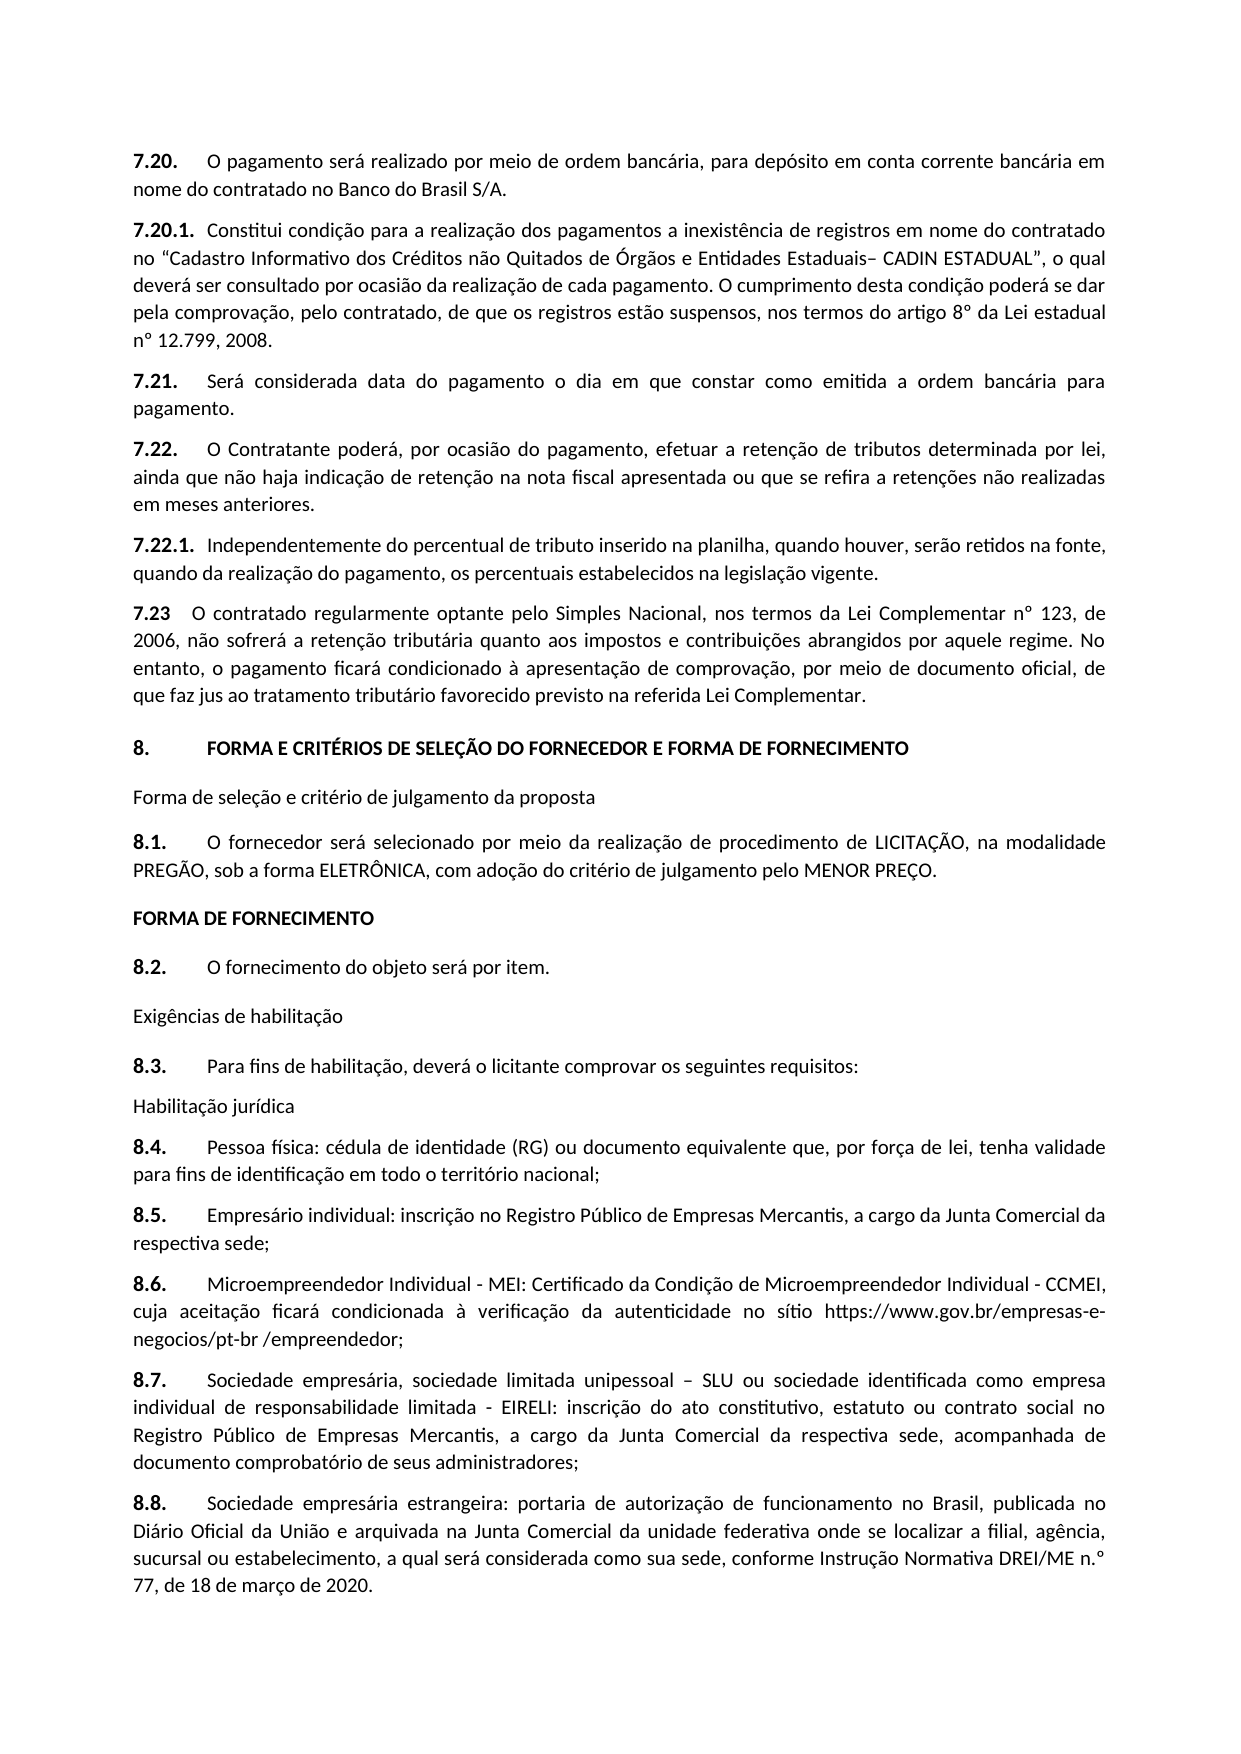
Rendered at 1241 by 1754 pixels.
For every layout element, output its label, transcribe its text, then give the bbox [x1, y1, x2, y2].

list Sociedade empresária, sociedade limitada unipessoal – SLU ou sociedade identificada como empresa individual de responsabilidade limitada - EIRELI: inscrição do ato constitutivo, estatuto ou contrato social no Registro Público de Empresas Mercantis, a cargo da Junta Comercial da respectiva sede, acompanhada de documento comprobatório de seus administradores; [133, 1366, 1107, 1475]
list Constitui condição para a realização dos pagamentos a inexistência de registros em nome do contratado no “Cadastro Informativo dos Créditos não Quitados de Órgãos e Entidades Estaduais– CADIN ESTADUAL”, o qual deverá ser consultado por ocasião da realização de cada pagamento. O cumprimento desta condição poderá se dar pela comprovação, pelo contratado, de que os registros estão suspensos, nos termos do artigo 8º da Lei estadual nº 12.799, 2008. [133, 216, 1107, 352]
list Independentemente do percentual de tributo inserido na planilha, quando houver, serão retidos na fonte, quando da realização do pagamento, os percentuais estabelecidos na legislação vigente. [133, 531, 1107, 585]
list O fornecimento do objeto será por item. [133, 953, 1107, 980]
list Empresário individual: inscrição no Registro Público de Empresas Mercantis, a cargo da Junta Comercial da respectiva sede; [133, 1201, 1107, 1256]
text FORMA DE FORNECIMENTO [133, 905, 1107, 931]
text Exigências de habilitação [133, 1003, 1107, 1029]
list FORMA E CRITÉRIOS DE SELEÇÃO DO FORNECEDOR E FORMA DE FORNECIMENTO [133, 734, 1107, 761]
list O Contratante poderá, por ocasião do pagamento, efetuar a retenção de tributos determinada por lei, ainda que não haja indicação de retenção na nota fiscal apresentada ou que se refira a retenções não realizadas em meses anteriores. [133, 435, 1107, 517]
list Pessoa física: cédula de identidade (RG) ou documento equivalente que, por força de lei, tenha validade para fins de identificação em todo o território nacional; [133, 1133, 1107, 1187]
list O pagamento será realizado por meio de ordem bancária, para depósito em conta corrente bancária em nome do contratado no Banco do Brasil S/A. [133, 148, 1107, 202]
text 7.23 O contratado regularmente optante pelo Simples Nacional, nos termos da Lei Complementar nº 123, de 2006, não sofrerá a retenção tributária quanto aos impostos e contribuições abrangidos por aquele regime. No entanto, o pagamento ficará condicionado à apresentação de comprovação, por meio de documento oficial, de que faz jus ao tratamento tributário favorecido previsto na referida Lei Complementar. [133, 600, 1107, 707]
list Será considerada data do pagamento o dia em que constar como emitida a ordem bancária para pagamento. [133, 367, 1107, 421]
text Habilitação jurídica [133, 1093, 1107, 1118]
list Para fins de habilitação, deverá o licitante comprovar os seguintes requisitos: [133, 1052, 1107, 1078]
text Forma de seleção e critério de julgamento da proposta [133, 784, 1107, 809]
list Microempreendedor Individual - MEI: Certificado da Condição de Microempreendedor Individual - CCMEI, cuja aceitação ficará condicionada à verificação da autenticidade no sítio https://www.gov.br/empresas-e-negocios/pt-br /empreendedor; [133, 1270, 1107, 1351]
list Sociedade empresária estrangeira: portaria de autorização de funcionamento no Brasil, publicada no Diário Oficial da União e arquivada na Junta Comercial da unidade federativa onde se localizar a filial, agência, sucursal ou estabelecimento, a qual será considerada como sua sede, conforme Instrução Normativa DREI/ME n.º 77, de 18 de março de 2020. [133, 1489, 1107, 1598]
list O fornecedor será selecionado por meio da realização de procedimento de LICITAÇÃO, na modalidade PREGÃO, sob a forma ELETRÔNICA, com adoção do critério de julgamento pelo MENOR PREÇO. [133, 828, 1107, 882]
